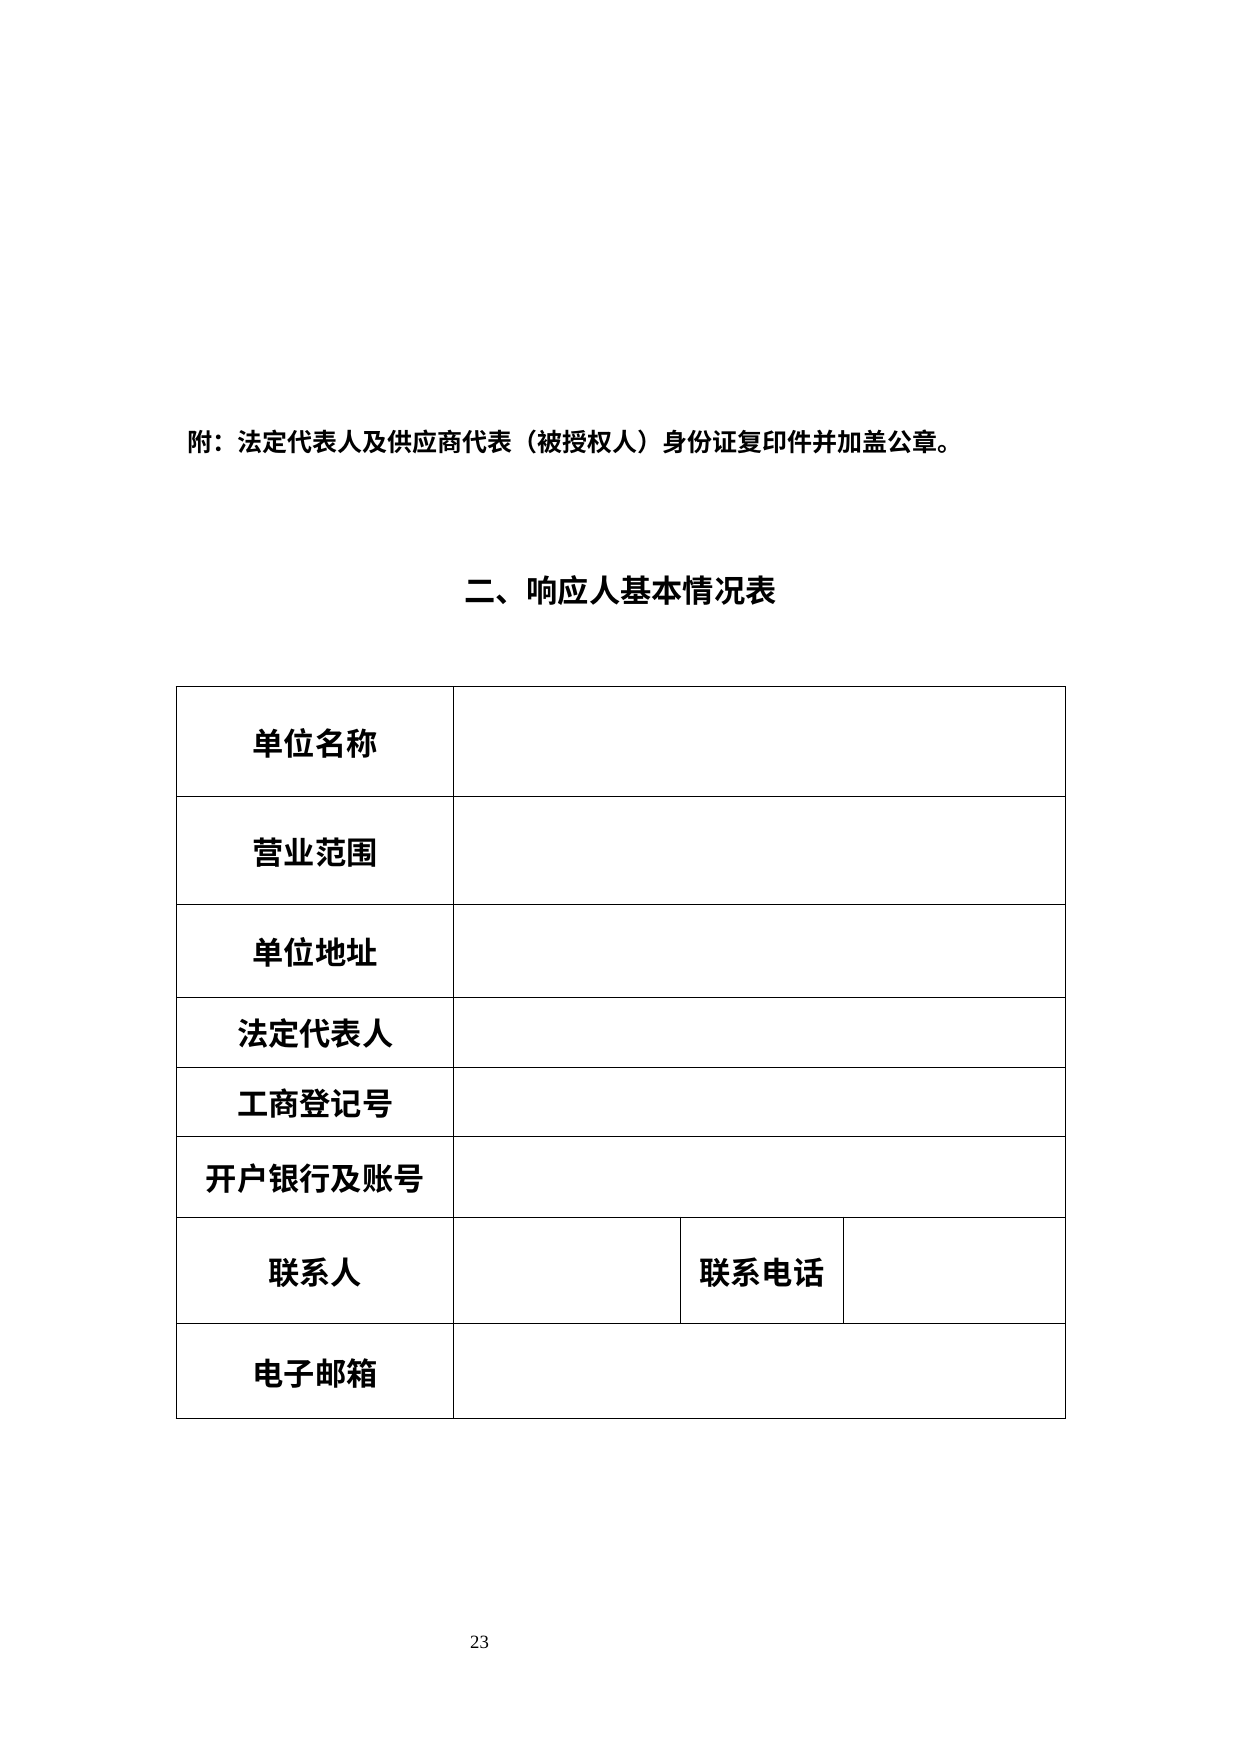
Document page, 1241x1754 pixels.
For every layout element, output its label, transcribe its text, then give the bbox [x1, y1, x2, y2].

table_cell [454, 1068, 1065, 1136]
table_cell [454, 797, 1065, 904]
table_cell 营业范围 [177, 797, 453, 904]
table_cell [454, 905, 1065, 997]
text 附：法定代表人及供应商代表（被授权人）身份证复印件并加盖公章。 [187, 408, 1053, 473]
table_cell [454, 998, 1065, 1067]
table_cell 单位地址 [177, 905, 453, 997]
table_cell [844, 1218, 1065, 1323]
table_cell 开户银行及账号 [177, 1137, 453, 1217]
table_cell 工商登记号 [177, 1068, 453, 1136]
table_cell 电子邮箱 [177, 1324, 453, 1418]
table_cell [454, 1137, 1065, 1217]
table_cell 联系人 [177, 1218, 453, 1323]
table_header [454, 687, 1065, 796]
table_cell [454, 1324, 1065, 1418]
table_cell [454, 1218, 680, 1323]
text 二、响应人基本情况表 [187, 556, 1053, 621]
table_cell 法定代表人 [177, 998, 453, 1067]
table_header 单位名称 [177, 687, 453, 796]
table_cell 联系电话 [681, 1218, 843, 1323]
